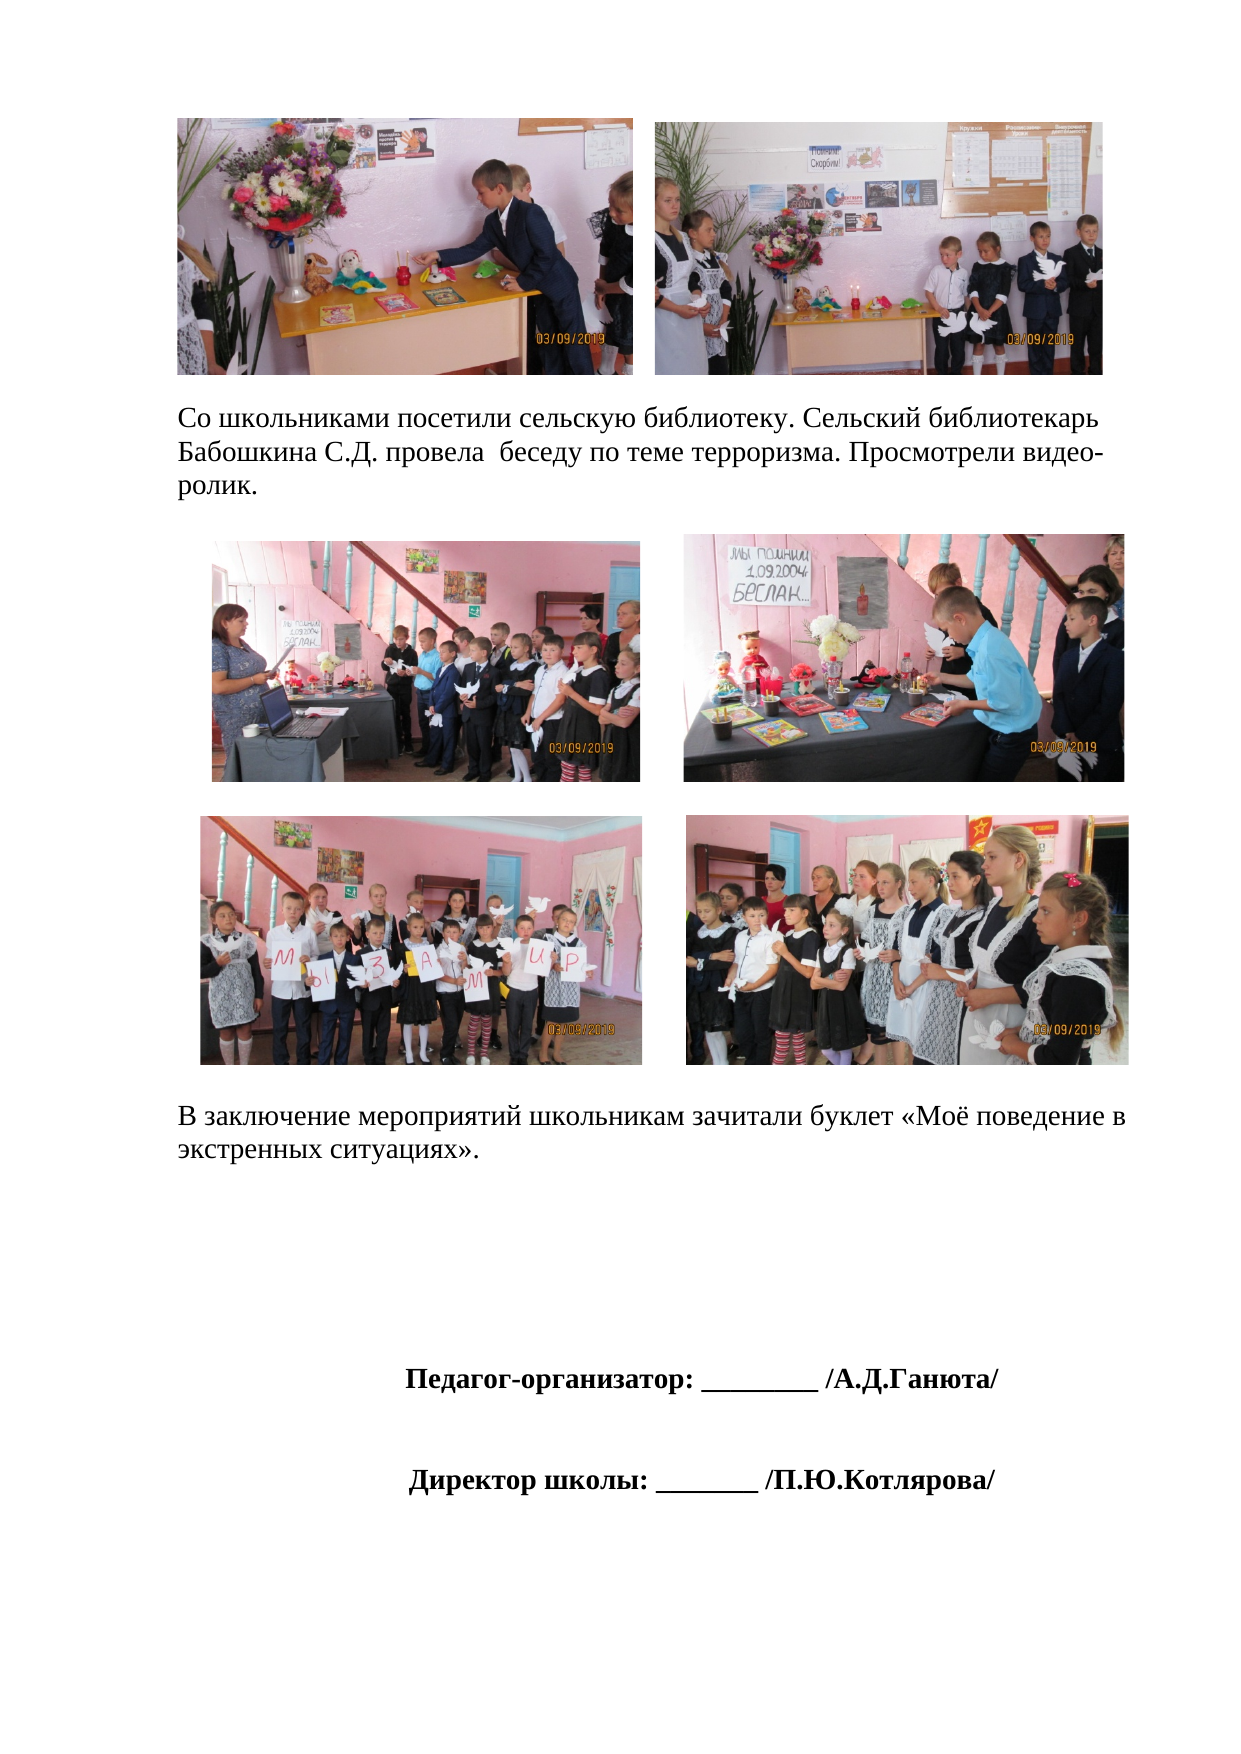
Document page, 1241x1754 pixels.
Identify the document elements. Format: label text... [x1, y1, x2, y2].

text Педагог-организатор: ________ /А.Д.Ганюта/ [252, 1362, 1152, 1395]
picture [211, 541, 640, 782]
picture [200, 816, 643, 1065]
text В заключение мероприятий школьникам зачитали буклет «Моё поведение в экстренных ситуациях». [177, 1098, 1152, 1165]
picture [686, 815, 1129, 1065]
picture [654, 122, 1103, 375]
text Со школьниками посетили сельскую библиотеку. Сельский библиотекарь Бабошкина С.Д. провела беседу по теме терроризма. Просмотрели видео-ролик. [177, 400, 1152, 501]
text Директор школы: _______ /П.Ю.Котлярова/ [252, 1462, 1152, 1496]
picture [177, 118, 633, 375]
picture [683, 534, 1125, 782]
